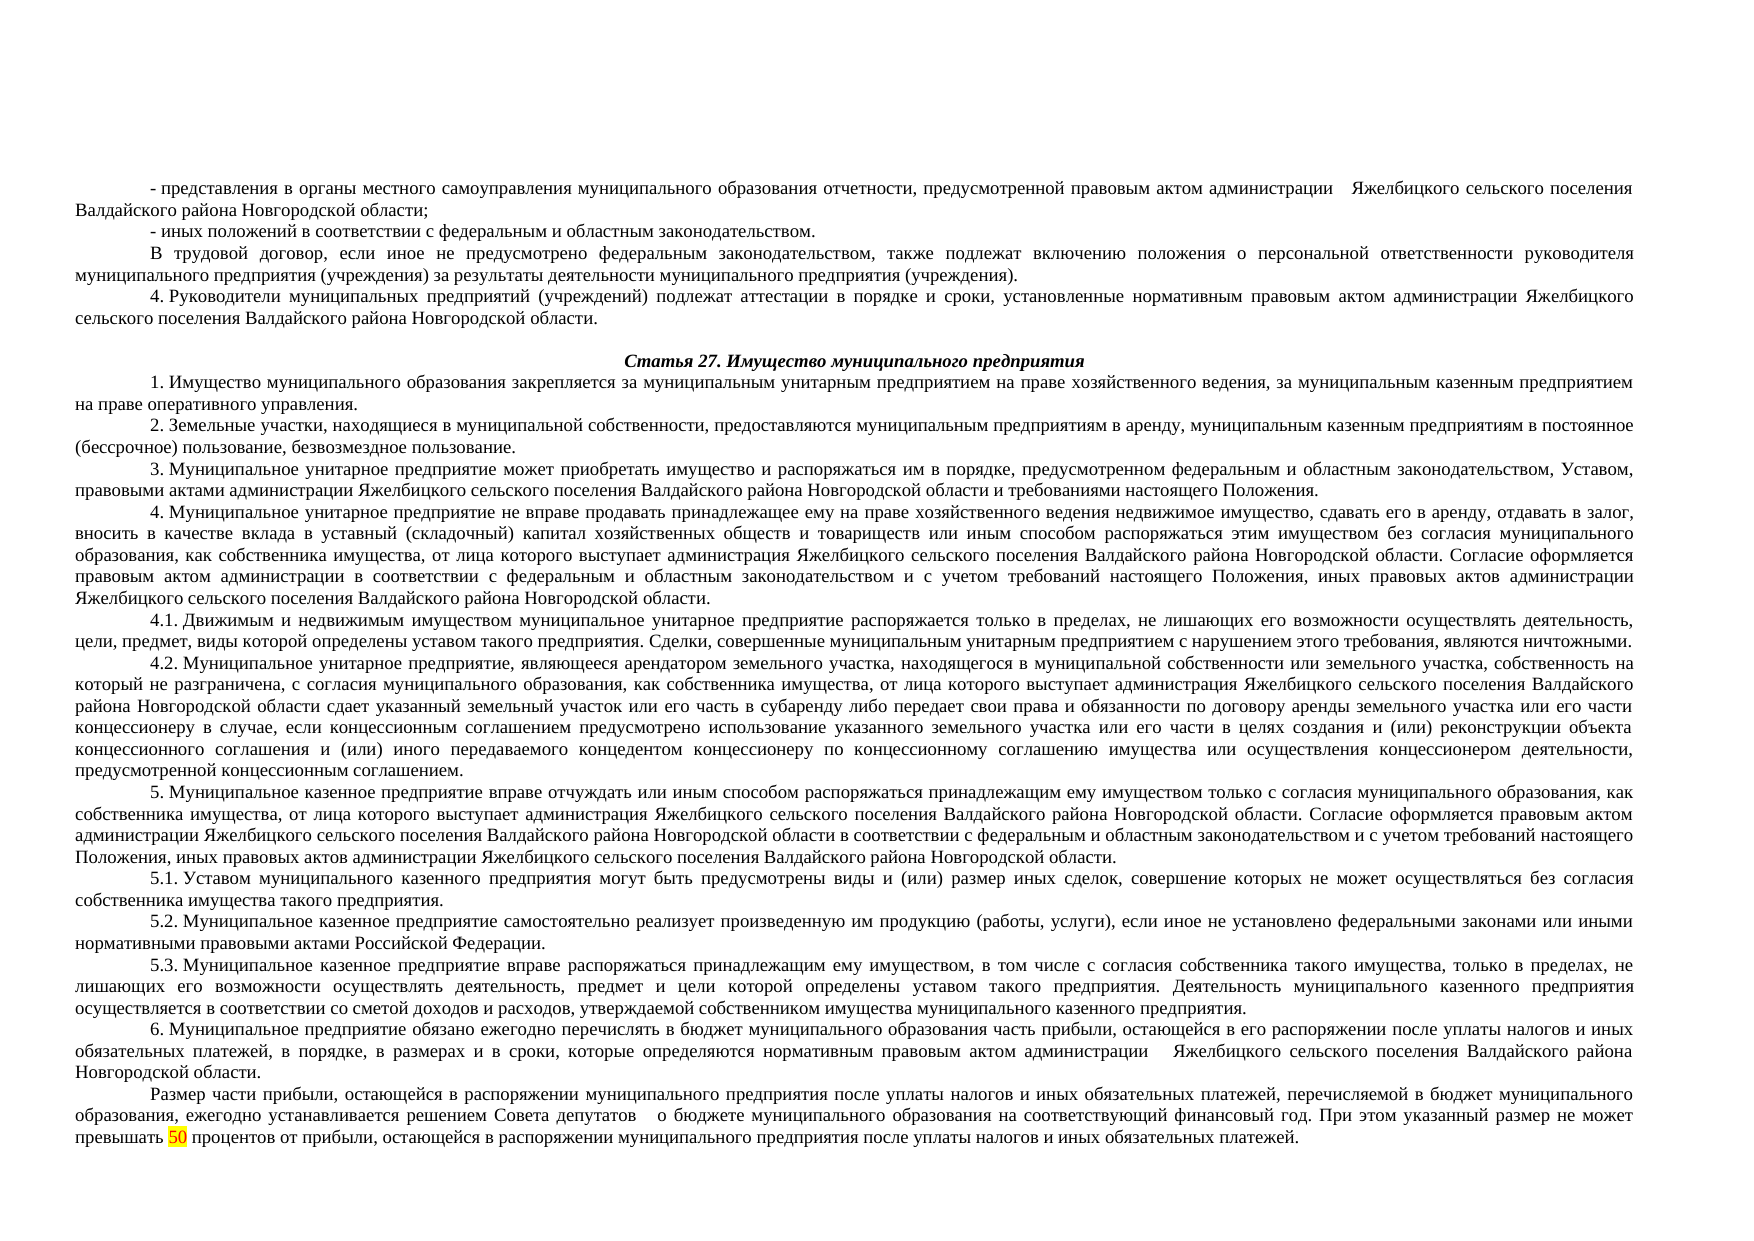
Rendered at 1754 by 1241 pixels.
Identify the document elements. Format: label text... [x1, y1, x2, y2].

text 4.1. Движимым и недвижимым имуществом муниципальное унитарное предприятие распоряжается только в пределах, не лишающих его возможности осуществлять деятельность, цели, предмет, виды которой определены уставом такого предприятия. Сделки, совершенные муниципальным унитарным предприятием с нарушением этого требования, являются ничтожными. [75, 608, 1636, 652]
text 5.1. Уставом муниципального казенного предприятия могут быть предусмотрены виды и (или) размер иных сделок, совершение которых не может осуществляться без согласия собственника имущества такого предприятия. [75, 867, 1636, 910]
text 5.3. Муниципальное казенное предприятие вправе распоряжаться принадлежащим ему имуществом, в том числе с согласия собственника такого имущества, только в пределах, не лишающих его возможности осуществлять деятельность, предмет и цели которой определены уставом такого предприятия. Деятельность муниципального казенного предприятия осуществляется в соответствии со сметой доходов и расходов, утверждаемой собственником имущества муниципального казенного предприятия. [75, 953, 1636, 1018]
text 2. Земельные участки, находящиеся в муниципальной собственности, предоставляются муниципальным предприятиям в аренду, муниципальным казенным предприятиям в постоянное (бессрочное) пользование, безвозмездное пользование. [75, 414, 1636, 457]
text 5.2. Муниципальное казенное предприятие самостоятельно реализует произведенную им продукцию (работы, услуги), если иное не установлено федеральными законами или иными нормативными правовыми актами Российской Федерации. [75, 910, 1636, 953]
text 5. Муниципальное казенное предприятие вправе отчуждать или иным способом распоряжаться принадлежащим ему имуществом только с согласия муниципального образования, как собственника имущества, от лица которого выступает администрация Яжелбицкого сельского поселения Валдайского района Новгородской области. Согласие оформляется правовым актом администрации Яжелбицкого сельского поселения Валдайского района Новгородской области в соответствии с федеральным и областным законодательством и с учетом требований настоящего Положения, иных правовых актов администрации Яжелбицкого сельского поселения Валдайского района Новгородской области. [75, 781, 1636, 867]
text Размер части прибыли, остающейся в распоряжении муниципального предприятия после уплаты налогов и иных обязательных платежей, перечисляемой в бюджет муниципального образования, ежегодно устанавливается решением Совета депутатов о бюджете муниципального образования на соответствующий финансовый год. При этом указанный размер не может превышать 50 процентов от прибыли, остающейся в распоряжении муниципального предприятия после уплаты налогов и иных обязательных платежей. [75, 1083, 1636, 1147]
text 1. Имущество муниципального образования закрепляется за муниципальным унитарным предприятием на праве хозяйственного ведения, за муниципальным казенным предприятием на праве оперативного управления. [75, 371, 1636, 414]
text - иных положений в соответствии с федеральным и областным законодательством. [75, 220, 1636, 242]
text 4. Муниципальное унитарное предприятие не вправе продавать принадлежащее ему на праве хозяйственного ведения недвижимое имущество, сдавать его в аренду, отдавать в залог, вносить в качестве вклада в уставный (складочный) капитал хозяйственных обществ и товариществ или иным способом распоряжаться этим имуществом без согласия муниципального образования, как собственника имущества, от лица которого выступает администрация Яжелбицкого сельского поселения Валдайского района Новгородской области. Согласие оформляется правовым актом администрации в соответствии с федеральным и областным законодательством и с учетом требований настоящего Положения, иных правовых актов администрации Яжелбицкого сельского поселения Валдайского района Новгородской области. [75, 501, 1636, 608]
text 4.2. Муниципальное унитарное предприятие, являющееся арендатором земельного участка, находящегося в муниципальной собственности или земельного участка, собственность на который не разграничена, с согласия муниципального образования, как собственника имущества, от лица которого выступает администрация Яжелбицкого сельского поселения Валдайского района Новгородской области сдает указанный земельный участок или его часть в субаренду либо передает свои права и обязанности по договору аренды земельного участка или его части концессионеру в случае, если концессионным соглашением предусмотрено использование указанного земельного участка или его части в целях создания и (или) реконструкции объекта концессионного соглашения и (или) иного передаваемого концедентом концессионеру по концессионному соглашению имущества или осуществления концессионером деятельности, предусмотренной концессионным соглашением. [75, 652, 1636, 781]
text Статья 27. Имущество муниципального предприятия [75, 350, 1636, 371]
text - представления в органы местного самоуправления муниципального образования отчетности, предусмотренной правовым актом администрации Яжелбицкого сельского поселения Валдайского района Новгородской области; [75, 177, 1636, 220]
text 3. Муниципальное унитарное предприятие может приобретать имущество и распоряжаться им в порядке, предусмотренном федеральным и областным законодательством, Уставом, правовыми актами администрации Яжелбицкого сельского поселения Валдайского района Новгородской области и требованиями настоящего Положения. [75, 457, 1636, 501]
text 4. Руководители муниципальных предприятий (учреждений) подлежат аттестации в порядке и сроки, установленные нормативным правовым актом администрации Яжелбицкого сельского поселения Валдайского района Новгородской области. [75, 285, 1636, 328]
text 6. Муниципальное предприятие обязано ежегодно перечислять в бюджет муниципального образования часть прибыли, остающейся в его распоряжении после уплаты налогов и иных обязательных платежей, в порядке, в размерах и в сроки, которые определяются нормативным правовым актом администрации Яжелбицкого сельского поселения Валдайского района Новгородской области. [75, 1018, 1636, 1083]
text В трудовой договор, если иное не предусмотрено федеральным законодательством, также подлежат включению положения о персональной ответственности руководителя муниципального предприятия (учреждения) за результаты деятельности муниципального предприятия (учреждения). [75, 242, 1636, 285]
